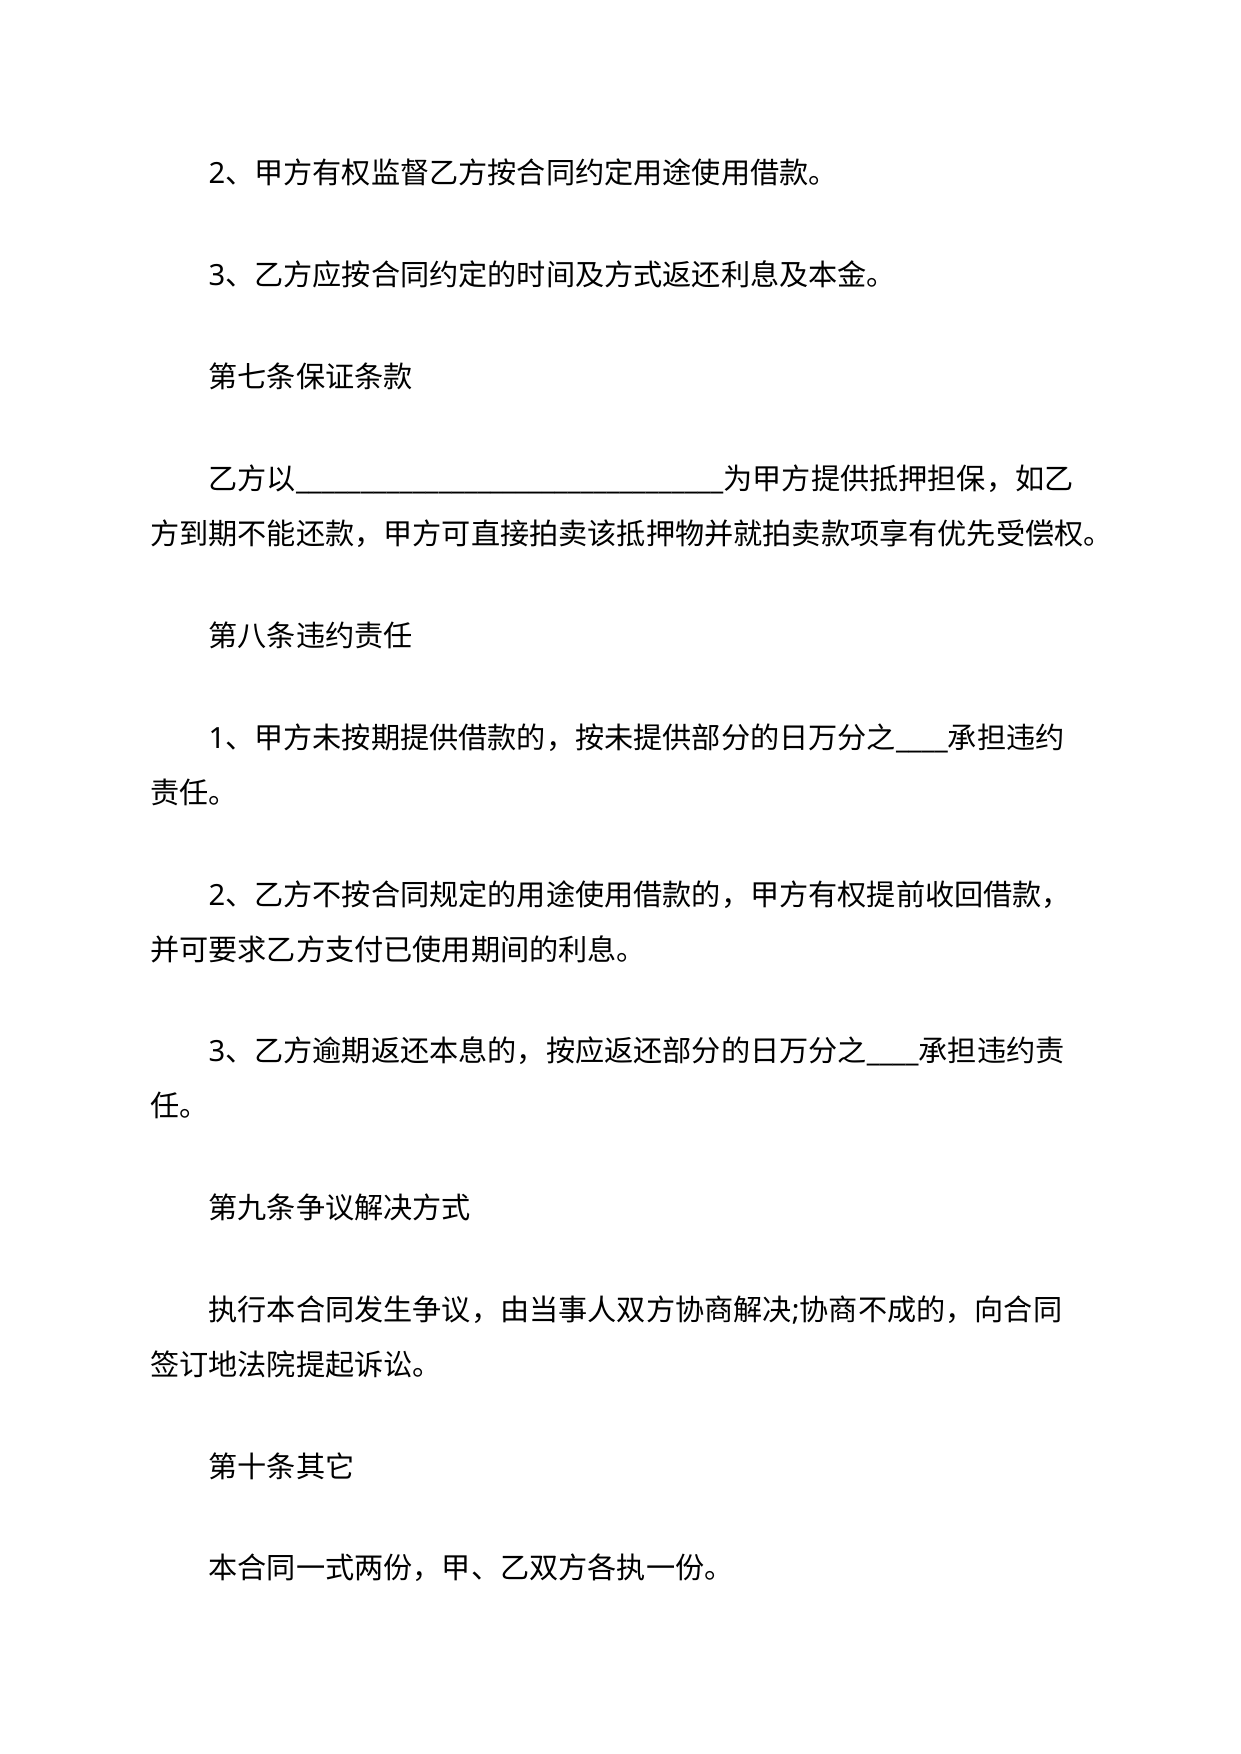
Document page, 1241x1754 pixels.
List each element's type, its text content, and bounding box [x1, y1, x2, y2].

text 1、甲方未按期提供借款的，按未提供部分的日万分之____承担违约责任。 [150, 714, 1090, 812]
text 本合同一式两份，甲、乙双方各执一份。 [150, 1545, 1090, 1587]
text 乙方以_________________________________为甲方提供抵押担保，如乙方到期不能还款，甲方可直接拍卖该抵押物并就拍卖款项享有优先受偿权。 [150, 456, 1090, 553]
text 执行本合同发生争议，由当事人双方协商解决;协商不成的，向合同签订地法院提起诉讼。 [150, 1286, 1090, 1384]
text 2、乙方不按合同规定的用途使用借款的，甲方有权提前收回借款，并可要求乙方支付已使用期间的利息。 [150, 871, 1090, 968]
text 第九条争议解决方式 [150, 1184, 1090, 1227]
text 2、甲方有权监督乙方按合同约定用途使用借款。 [150, 150, 1090, 192]
text 第十条其它 [150, 1443, 1090, 1485]
text 第七条保证条款 [150, 354, 1090, 396]
text 第八条违约责任 [150, 612, 1090, 655]
text 3、乙方应按合同约定的时间及方式返还利息及本金。 [150, 252, 1090, 294]
text 3、乙方逾期返还本息的，按应返还部分的日万分之____承担违约责任。 [150, 1028, 1090, 1125]
